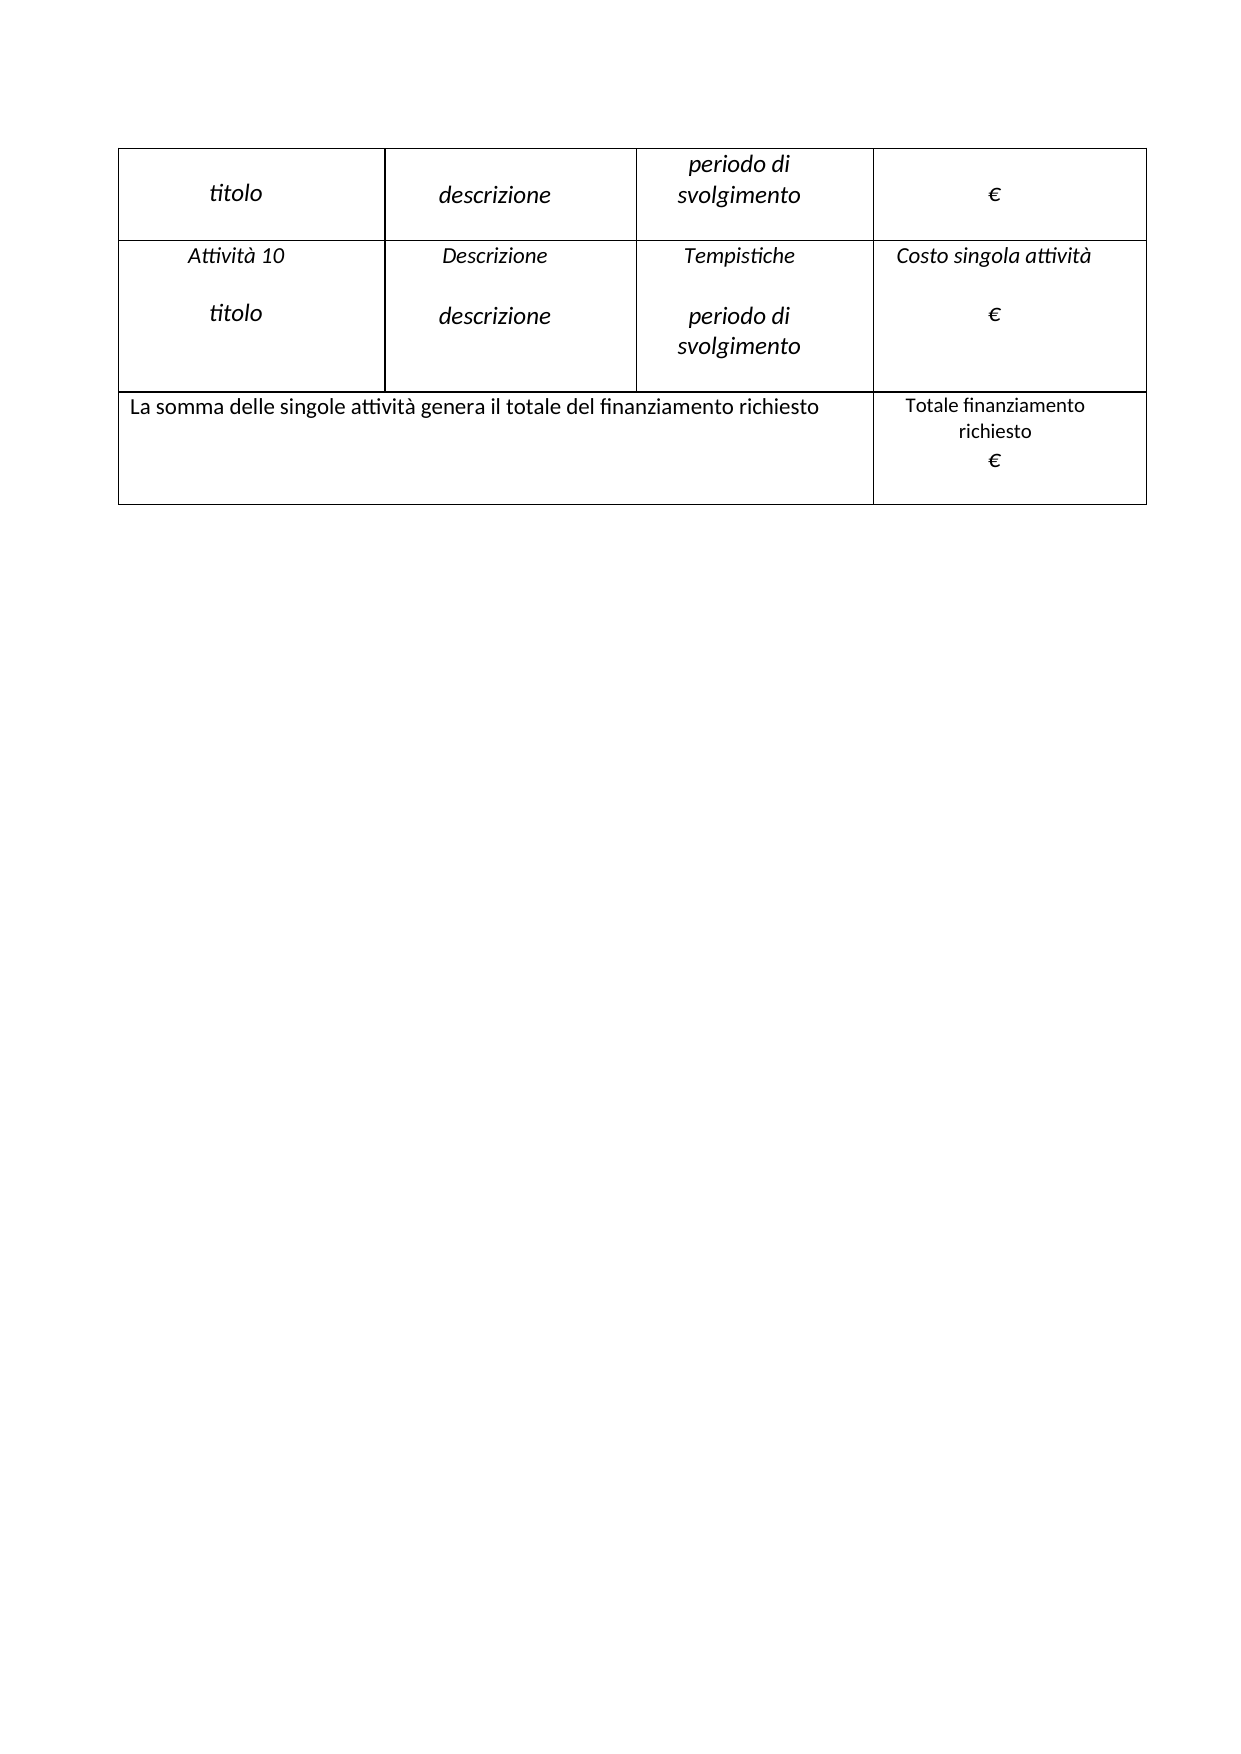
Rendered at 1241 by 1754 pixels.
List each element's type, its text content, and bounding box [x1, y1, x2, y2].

table_cell Totale finanziamento richiesto € [874, 393, 1146, 504]
table_cell Attività 9 titolo [119, 149, 384, 240]
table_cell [637, 149, 873, 240]
table_cell Descrizione descrizione [386, 241, 636, 391]
table_cell La somma delle singole attività genera il totale del finanziamento richiesto [119, 393, 873, 504]
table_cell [386, 149, 636, 240]
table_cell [874, 149, 1146, 240]
table_cell Tempistiche periodo di svolgimento [637, 241, 873, 391]
table_cell Costo singola attività € [874, 241, 1146, 391]
table_cell Attività 10 titolo [119, 241, 384, 391]
